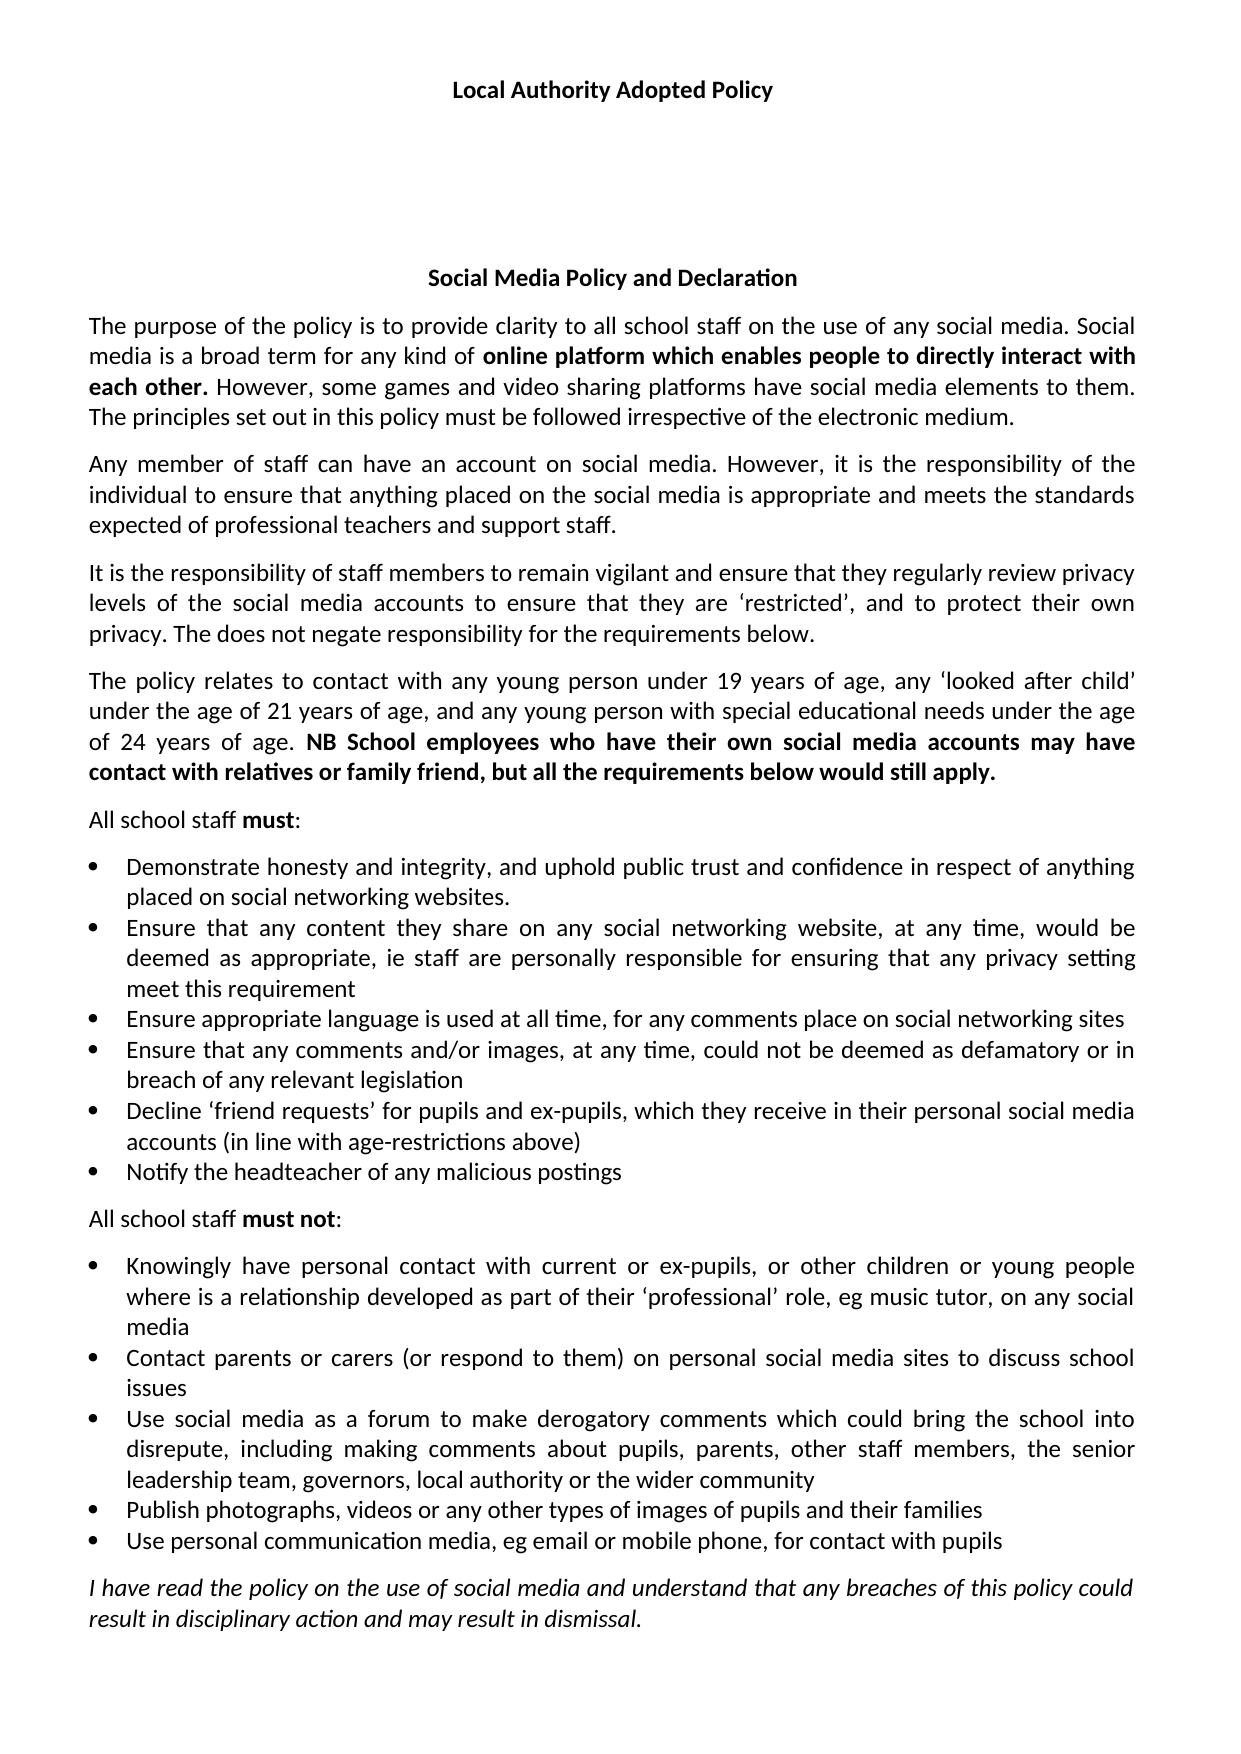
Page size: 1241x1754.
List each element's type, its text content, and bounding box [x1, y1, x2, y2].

text Any member of staff can have an account on social media. However, it is the responsibility of the individual to ensure that anything placed on the social media is appropriate and meets the standards expected of professional teachers and support staff. [89, 448, 1137, 540]
text The purpose of the policy is to provide clarity to all school staff on the use of any social media. Social media is a broad term for any kind of online platform which enables people to directly interact with each other. However, some games and video sharing platforms have social media elements to them. The principles set out in this policy must be followed irrespective of the electronic medium. [89, 310, 1137, 432]
list Use social media as a forum to make derogatory comments which could bring the school into disrepute, including making comments about pupils, parents, other staff members, the senior leadership team, governors, local authority or the wider community [89, 1403, 1137, 1495]
list Use personal communication media, eg email or mobile phone, for contact with pupils [89, 1525, 1137, 1556]
text Local Authority Adopted Policy [89, 74, 1137, 104]
list Contact parents or carers (or respond to them) on personal social media sites to discuss school issues [89, 1342, 1137, 1403]
text All school staff must not: [89, 1203, 1137, 1234]
text Social Media Policy and Declaration [89, 263, 1137, 293]
list Decline ‘friend requests’ for pupils and ex-pupils, which they receive in their personal social media accounts (in line with age-restrictions above) [89, 1095, 1137, 1156]
list Demonstrate honesty and integrity, and uphold public trust and confidence in respect of anything placed on social networking websites. [89, 851, 1137, 912]
text It is the responsibility of staff members to remain vigilant and ensure that they regularly review privacy levels of the social media accounts to ensure that they are ‘restricted’, and to protect their own privacy. The does not negate responsibility for the requirements below. [89, 557, 1137, 648]
list Publish photographs, videos or any other types of images of pupils and their families [89, 1495, 1137, 1525]
list Ensure appropriate language is used at all time, for any comments place on social networking sites [89, 1003, 1137, 1034]
list Ensure that any content they share on any social networking website, at any time, would be deemed as appropriate, ie staff are personally responsible for ensuring that any privacy setting meet this requirement [89, 912, 1137, 1003]
text The policy relates to contact with any young person under 19 years of age, any ‘looked after child’ under the age of 21 years of age, and any young person with special educational needs under the age of 24 years of age. NB School employees who have their own social media accounts may have contact with relatives or family friend, but all the requirements below would still apply. [89, 665, 1137, 787]
text I have read the policy on the use of social media and understand that any breaches of this policy could result in disciplinary action and may result in dismissal. [89, 1572, 1137, 1633]
list Notify the headteacher of any malicious postings [89, 1156, 1137, 1187]
text All school staff must: [89, 804, 1137, 834]
list Ensure that any comments and/or images, at any time, could not be deemed as defamatory or in breach of any relevant legislation [89, 1034, 1137, 1095]
list Knowingly have personal contact with current or ex-pupils, or other children or young people where is a relationship developed as part of their ‘professional’ role, eg music tutor, on any social media [89, 1251, 1137, 1342]
